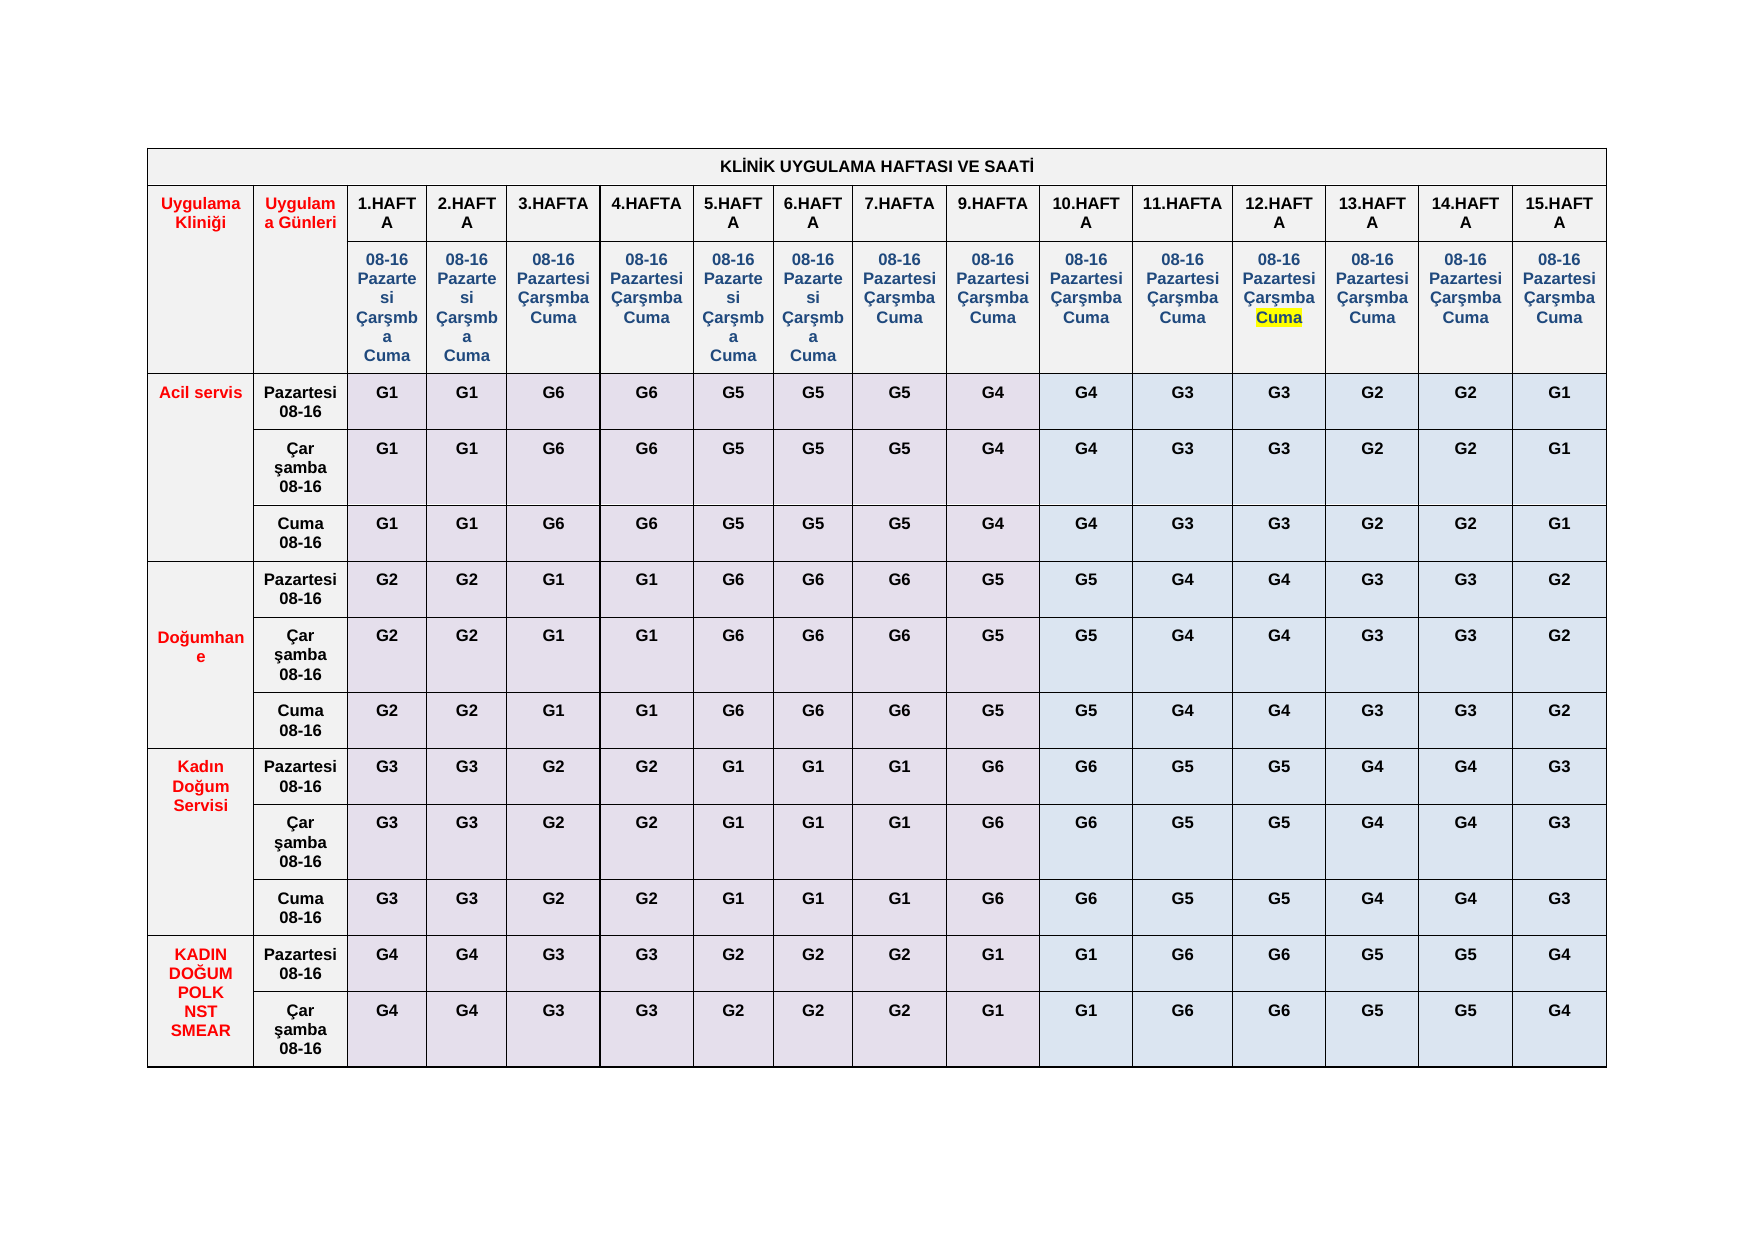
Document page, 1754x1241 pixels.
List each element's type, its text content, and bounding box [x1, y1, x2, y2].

table_cell G6 [601, 430, 693, 504]
table_cell G5 [694, 374, 773, 429]
table_cell G6 [601, 374, 693, 429]
table_cell G5 [1326, 992, 1418, 1066]
table_cell G3 [1326, 618, 1418, 692]
table_cell G2 [1419, 506, 1512, 561]
table_cell G2 [348, 693, 426, 748]
table_cell 08-16 Pazartesi Çarşmba Cuma [427, 242, 506, 373]
table_cell G6 [774, 618, 852, 692]
table_cell 2.HAFTA [427, 186, 506, 241]
table_cell G4 [348, 992, 426, 1066]
table_cell 14.HAFTA [1419, 186, 1512, 241]
table_cell G1 [1513, 506, 1606, 561]
table_cell G5 [947, 618, 1039, 692]
table_cell G6 [947, 749, 1039, 804]
table_cell G1 [1040, 992, 1132, 1066]
table_cell 3.HAFTA [507, 186, 599, 241]
table_cell G2 [507, 805, 599, 879]
table_cell KADIN DOĞUM POLK NST SMEAR ODASI [148, 936, 253, 1066]
table_cell G4 [1326, 805, 1418, 879]
table_cell G1 [507, 618, 599, 692]
table_cell G3 [601, 992, 693, 1066]
table_cell G4 [1513, 992, 1606, 1066]
table_cell G1 [947, 992, 1039, 1066]
table_cell Çarşamba 08-16 [254, 805, 347, 879]
table_cell G2 [348, 562, 426, 617]
table_cell G1 [348, 430, 426, 504]
table_cell 5.HAFTA [694, 186, 773, 241]
table_cell G6 [853, 618, 946, 692]
table_cell G3 [427, 805, 506, 879]
table_cell G2 [1326, 430, 1418, 504]
table_cell G6 [1133, 936, 1232, 991]
table_cell G2 [1419, 374, 1512, 429]
table_cell G5 [853, 506, 946, 561]
table_cell Cuma 08-16 [254, 693, 347, 748]
table_cell Uygulama Kliniği [148, 186, 253, 373]
table_cell G6 [1040, 749, 1132, 804]
table_cell G5 [1419, 936, 1512, 991]
table_cell G1 [507, 693, 599, 748]
table_cell G2 [1419, 430, 1512, 504]
table_cell G6 [853, 562, 946, 617]
table_cell G3 [427, 749, 506, 804]
table_cell G1 [601, 562, 693, 617]
table_cell Kadın Doğum Servisi [148, 749, 253, 935]
table_cell G5 [1233, 880, 1325, 935]
table_cell G2 [1513, 562, 1606, 617]
table_cell 08-16 Pazartesi Çarşmba Cuma [507, 242, 599, 373]
table_cell G5 [947, 562, 1039, 617]
table_cell G5 [774, 506, 852, 561]
table_cell G4 [1233, 693, 1325, 748]
table_cell 08-16 Pazartesi Çarşmba Cuma [774, 242, 852, 373]
table_cell G4 [1419, 880, 1512, 935]
table_cell G6 [507, 506, 599, 561]
table_cell G6 [774, 562, 852, 617]
table_cell G1 [601, 618, 693, 692]
table_cell G3 [507, 992, 599, 1066]
table_cell G4 [947, 374, 1039, 429]
table_cell Pazartesi 08-16 [254, 562, 347, 617]
table_cell 08-16 Pazartesi Çarşmba Cuma [1513, 242, 1606, 373]
table_cell G4 [1326, 749, 1418, 804]
table_cell G1 [947, 936, 1039, 991]
table_cell G4 [1233, 618, 1325, 692]
table_cell G4 [1419, 805, 1512, 879]
table_cell G5 [1133, 805, 1232, 879]
table_cell G3 [1326, 562, 1418, 617]
table_cell Pazartesi 08-16 [254, 749, 347, 804]
table_cell G2 [694, 936, 773, 991]
table_cell G6 [1233, 992, 1325, 1066]
table_cell G5 [694, 506, 773, 561]
table_cell Uygulama Günleri [254, 186, 347, 373]
table_cell 08-16 Pazartesi Çarşmba Cuma [1040, 242, 1132, 373]
table_cell G5 [1233, 749, 1325, 804]
table_cell 08-16 Pazartesi Çarşmba Cuma [1233, 242, 1325, 373]
table_cell G1 [694, 805, 773, 879]
table_cell G3 [1419, 562, 1512, 617]
table_cell G5 [1419, 992, 1512, 1066]
table_cell G5 [694, 430, 773, 504]
table_cell G2 [427, 618, 506, 692]
table_cell G6 [947, 805, 1039, 879]
table_cell G2 [1326, 374, 1418, 429]
table_cell 08-16 Pazartesi Çarşmba Cuma [601, 242, 693, 373]
table_cell G4 [427, 992, 506, 1066]
table_cell 15.HAFTA [1513, 186, 1606, 241]
table_cell 7.HAFTA [853, 186, 946, 241]
table_cell G5 [1040, 562, 1132, 617]
table_cell G1 [427, 374, 506, 429]
table_cell Çarşamba 08-16 [254, 430, 347, 504]
table_cell Çarşamba 08-16 [254, 992, 347, 1066]
table_cell Doğumhane [148, 562, 253, 748]
table_cell Çarşamba 08-16 [254, 618, 347, 692]
table_cell G1 [507, 562, 599, 617]
table_cell G2 [601, 805, 693, 879]
table_cell 9.HAFTA [947, 186, 1039, 241]
table_cell G3 [427, 880, 506, 935]
table_header KLİNİK UYGULAMA HAFTASI VE SAATİ [148, 149, 1606, 184]
table_cell G4 [1233, 562, 1325, 617]
table_cell G2 [1513, 693, 1606, 748]
table_cell G4 [1133, 618, 1232, 692]
table_cell G2 [507, 880, 599, 935]
table_cell G1 [601, 693, 693, 748]
table_cell G5 [774, 374, 852, 429]
table_cell G5 [1233, 805, 1325, 879]
table_cell G5 [1040, 693, 1132, 748]
table_cell G5 [947, 693, 1039, 748]
table_cell G5 [774, 430, 852, 504]
table_cell G3 [1233, 430, 1325, 504]
table_cell G6 [1233, 936, 1325, 991]
table_cell G2 [853, 936, 946, 991]
table_cell Cuma 08-16 [254, 880, 347, 935]
table_cell G2 [1513, 618, 1606, 692]
table_cell G1 [694, 749, 773, 804]
table_cell Pazartesi 08-16 [254, 374, 347, 429]
table_cell G1 [853, 880, 946, 935]
table_cell G2 [774, 992, 852, 1066]
table_cell 08-16 Pazartesi Çarşmba Cuma [853, 242, 946, 373]
table_cell G5 [853, 430, 946, 504]
table_cell G4 [947, 430, 1039, 504]
table_cell G4 [1133, 562, 1232, 617]
table_cell G6 [601, 506, 693, 561]
table_cell G3 [348, 880, 426, 935]
table_cell G6 [1133, 992, 1232, 1066]
table_cell G1 [348, 506, 426, 561]
table_cell G4 [1133, 693, 1232, 748]
table_cell G3 [1513, 805, 1606, 879]
table_cell G5 [1133, 880, 1232, 935]
table_cell G1 [427, 506, 506, 561]
table_cell 11.HAFTA [1133, 186, 1232, 241]
table_cell G1 [1513, 374, 1606, 429]
table_cell 08-16 Pazartesi Çarşmba Cuma [694, 242, 773, 373]
table_cell G5 [1040, 618, 1132, 692]
table_cell G3 [1133, 374, 1232, 429]
table_cell G1 [774, 880, 852, 935]
table_cell G6 [853, 693, 946, 748]
table_cell Pazartesi 08-16 [254, 936, 347, 991]
table_cell 08-16 Pazartesi Çarşmba Cuma [1133, 242, 1232, 373]
table_cell G3 [1513, 749, 1606, 804]
table_cell G2 [348, 618, 426, 692]
table_cell G1 [1040, 936, 1132, 991]
table_cell G3 [348, 749, 426, 804]
table_cell G3 [1326, 693, 1418, 748]
table_cell G6 [1040, 880, 1132, 935]
table_cell G4 [1513, 936, 1606, 991]
table_cell G6 [1040, 805, 1132, 879]
table_cell G6 [774, 693, 852, 748]
table_cell G6 [507, 430, 599, 504]
table_cell G6 [694, 562, 773, 617]
table_cell G2 [427, 693, 506, 748]
table_cell G3 [1419, 693, 1512, 748]
table_cell G4 [1040, 374, 1132, 429]
table_cell G3 [1233, 374, 1325, 429]
table_cell G3 [1419, 618, 1512, 692]
table_cell G1 [853, 749, 946, 804]
table_cell G3 [1233, 506, 1325, 561]
table_cell G6 [507, 374, 599, 429]
table_cell G5 [1326, 936, 1418, 991]
table_cell 1.HAFTA [348, 186, 426, 241]
table_cell G5 [1133, 749, 1232, 804]
table_cell G4 [947, 506, 1039, 561]
table_cell G2 [694, 992, 773, 1066]
table_cell G1 [774, 749, 852, 804]
table_cell G2 [853, 992, 946, 1066]
table_cell 10.HAFTA [1040, 186, 1132, 241]
table_cell G1 [427, 430, 506, 504]
table_cell G1 [348, 374, 426, 429]
table_cell G1 [694, 880, 773, 935]
table_cell G5 [853, 374, 946, 429]
table_cell G6 [694, 618, 773, 692]
table_cell 13.HAFTA [1326, 186, 1418, 241]
table_cell G2 [1326, 506, 1418, 561]
table_cell G4 [348, 936, 426, 991]
table_cell G2 [774, 936, 852, 991]
table_cell G4 [1326, 880, 1418, 935]
table_cell 4.HAFTA [601, 186, 693, 241]
table_cell G1 [853, 805, 946, 879]
table_cell G4 [1040, 506, 1132, 561]
table_cell G3 [507, 936, 599, 991]
table_cell G6 [947, 880, 1039, 935]
table_cell G2 [507, 749, 599, 804]
table_cell G4 [427, 936, 506, 991]
table_cell G2 [427, 562, 506, 617]
table_cell G3 [1133, 506, 1232, 561]
table_cell G1 [774, 805, 852, 879]
table_cell 08-16 Pazartesi Çarşmba Cuma [348, 242, 426, 373]
table_cell 08-16 Pazartesi Çarşmba Cuma [947, 242, 1039, 373]
table_cell 08-16 Pazartesi Çarşmba Cuma [1326, 242, 1418, 373]
table_cell G4 [1419, 749, 1512, 804]
table_cell G4 [1040, 430, 1132, 504]
table_cell G3 [1133, 430, 1232, 504]
table_cell G3 [1513, 880, 1606, 935]
table_cell G1 [1513, 430, 1606, 504]
table_cell 12.HAFTA [1233, 186, 1325, 241]
table_cell G6 [694, 693, 773, 748]
table_cell Acil servis [148, 374, 253, 561]
table_cell G2 [601, 880, 693, 935]
table_cell G2 [601, 749, 693, 804]
table_cell G3 [348, 805, 426, 879]
table_cell 6.HAFTA [774, 186, 852, 241]
table_cell 08-16 Pazartesi Çarşmba Cuma [1419, 242, 1512, 373]
table_cell Cuma 08-16 [254, 506, 347, 561]
table_cell G3 [601, 936, 693, 991]
